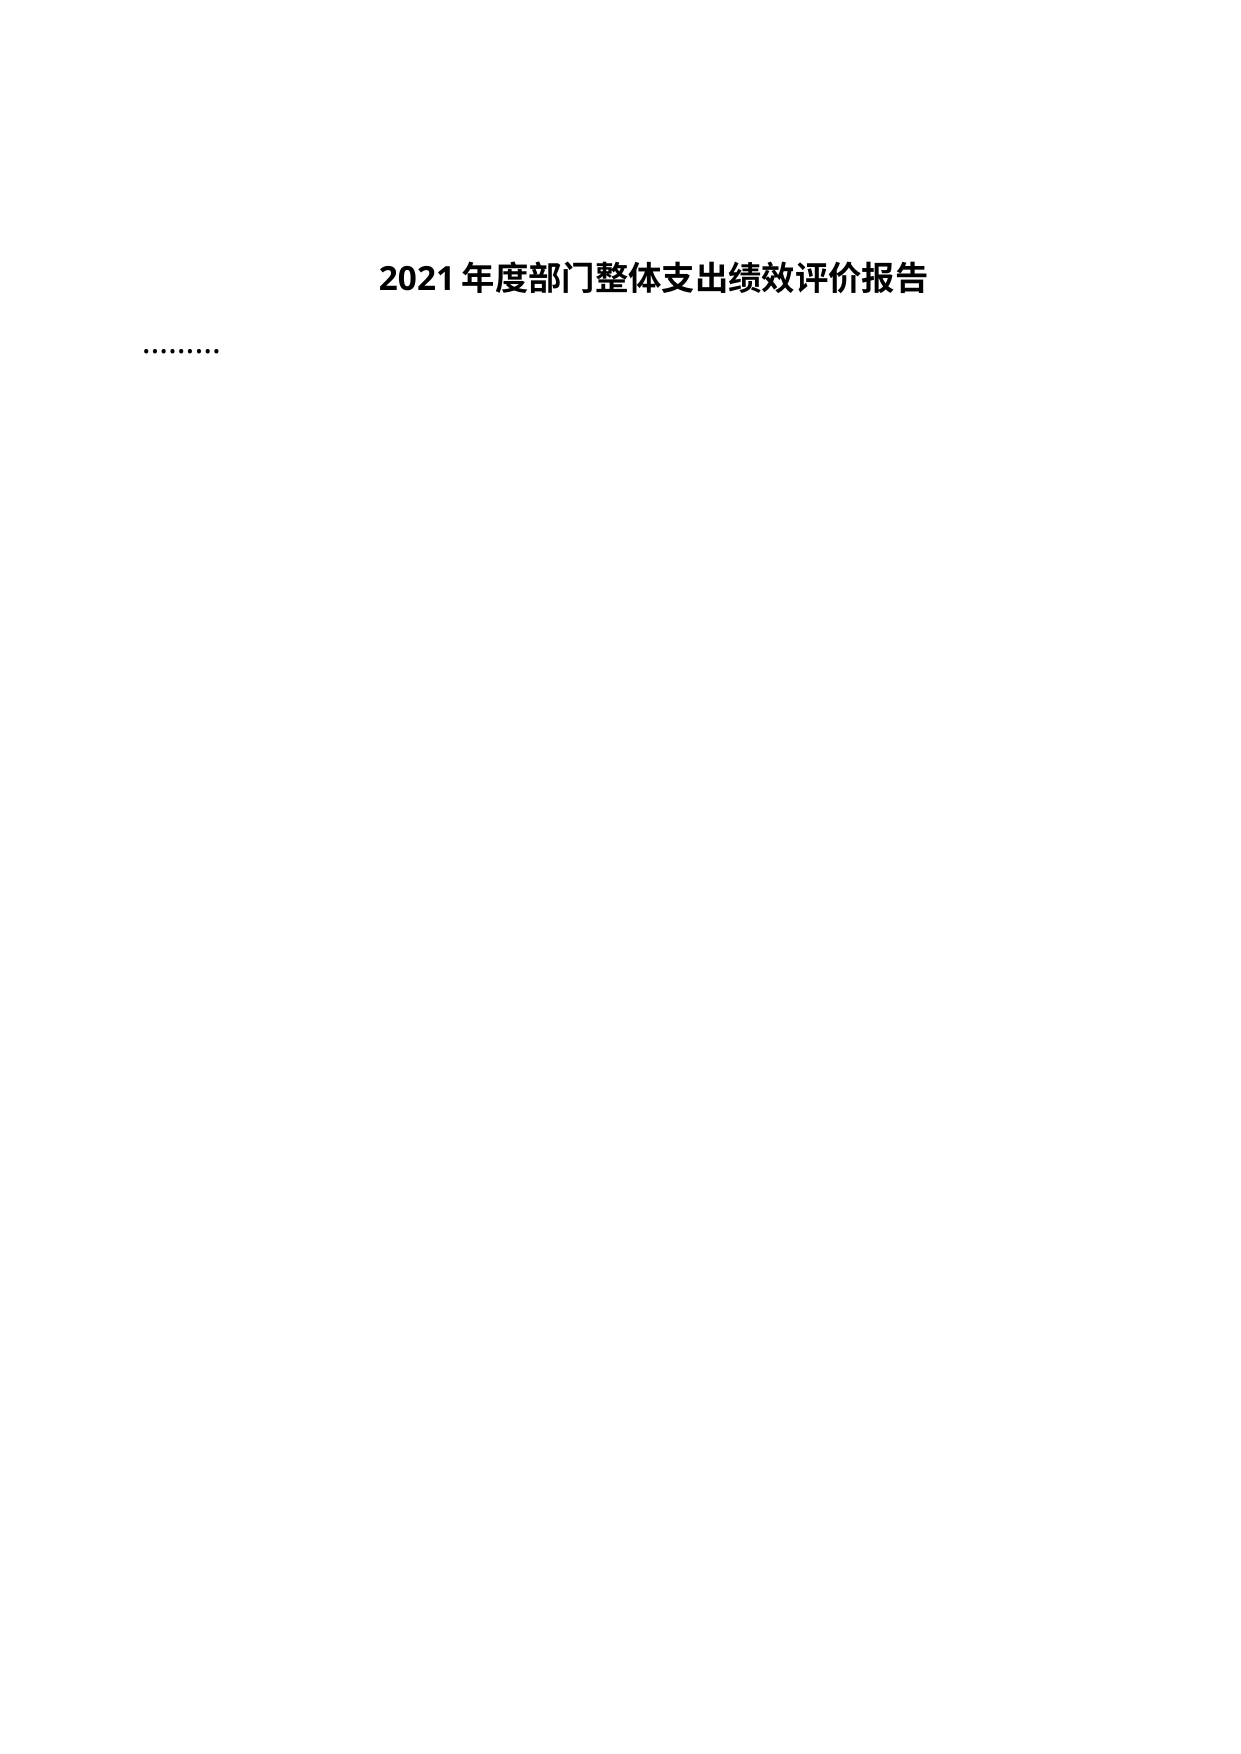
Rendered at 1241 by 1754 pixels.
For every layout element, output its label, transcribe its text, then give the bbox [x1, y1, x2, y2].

text 2021年度部门整体支出绩效评价报告 [75, 243, 1165, 308]
text ……… [75, 308, 1165, 373]
